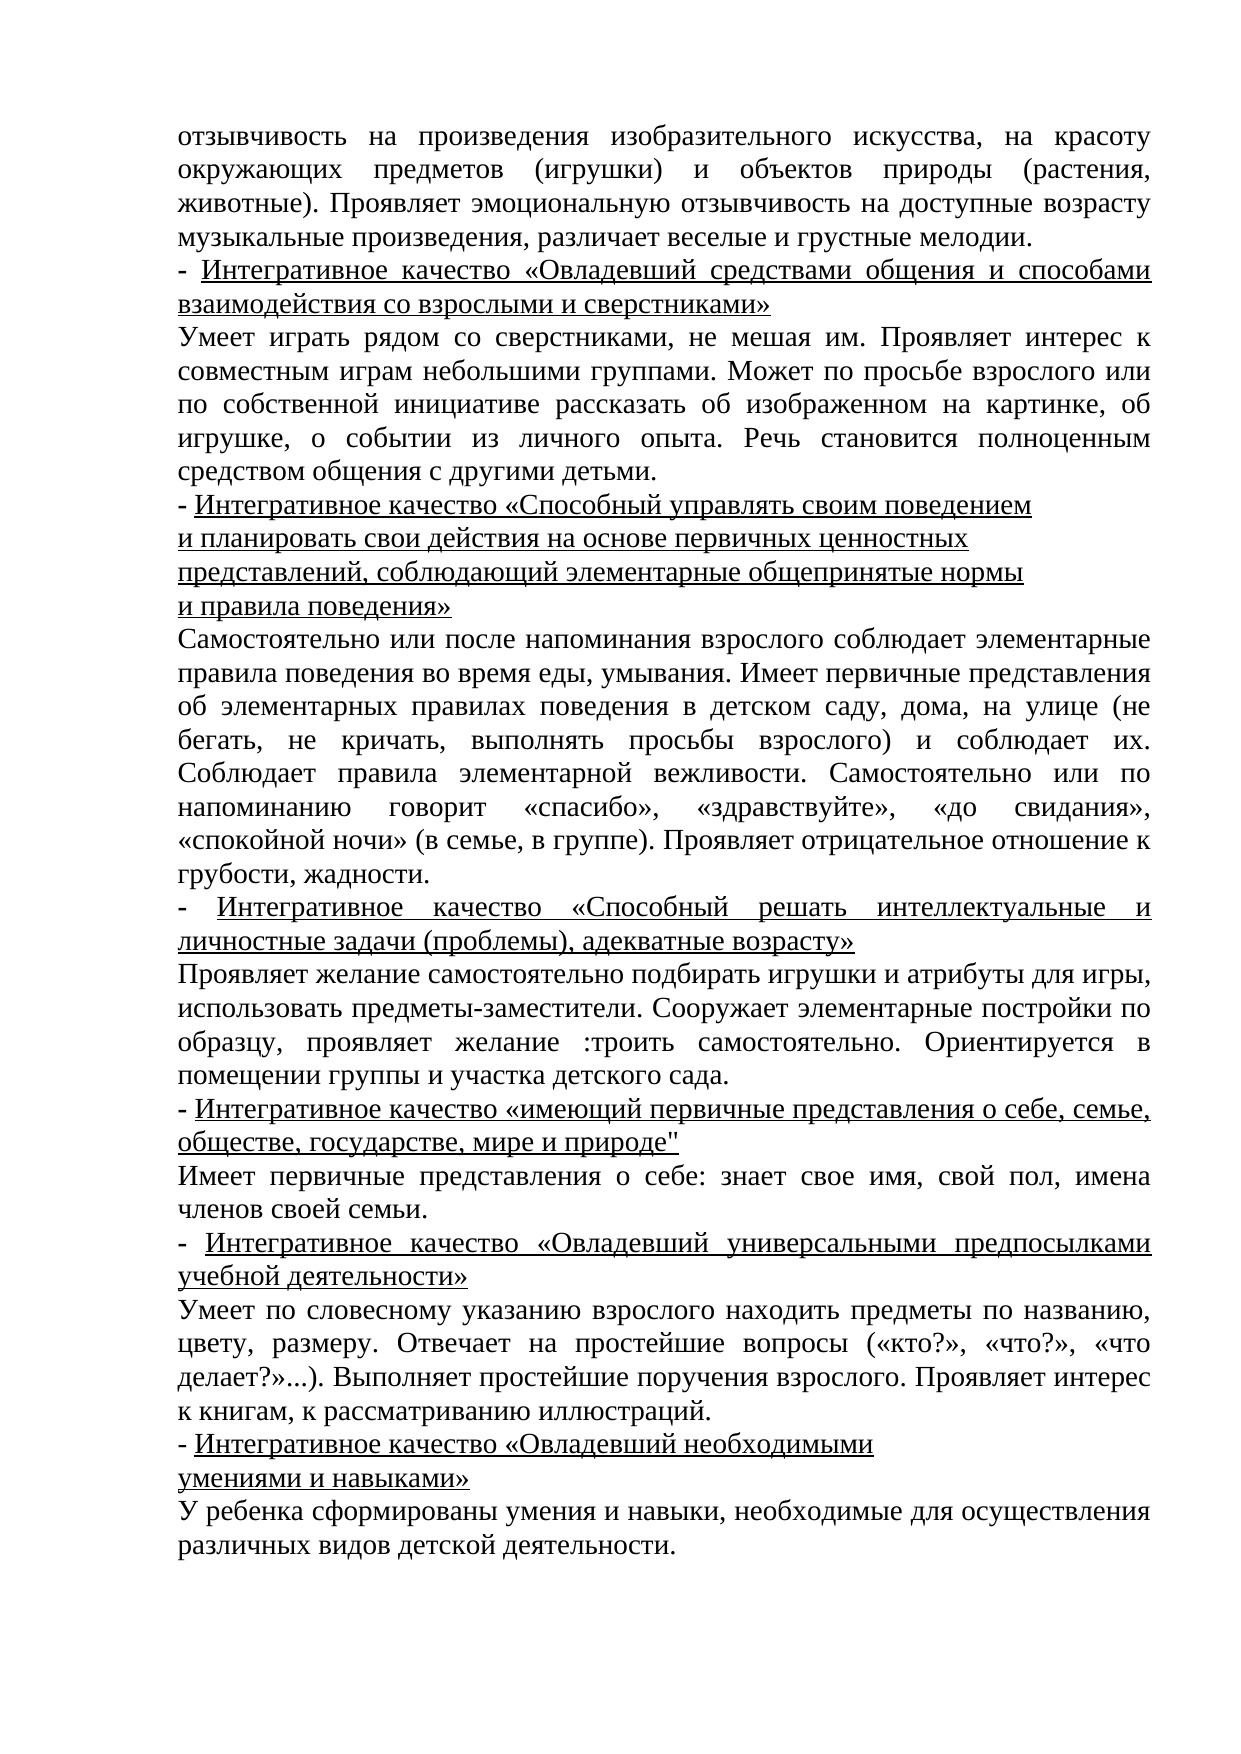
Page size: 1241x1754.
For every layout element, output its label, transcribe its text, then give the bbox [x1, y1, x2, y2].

text У ребенка сформированы умения и навыки, необходимые для осуществления различных видов детской деятельности. [177, 1493, 1152, 1560]
text - Интегративное качество «Способный управлять своим поведением [177, 487, 1152, 521]
text - Интегративное качество «Способный решать интеллектуальные и личностные задачи (проблемы), адекватные возрасту» [177, 889, 1152, 957]
text - Интегративное качество «Овладевший средствами общения и способами взаимодействия со взрослыми и сверстниками» [177, 252, 1152, 319]
text - Интегративное качество «Овладевший необходимыми [177, 1426, 1152, 1460]
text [177, 118, 1152, 252]
text Имеет первичные представления о себе: знает свое имя, свой пол, имена членов своей семьи. [177, 1158, 1152, 1225]
text представлений, соблюдающий элементарные общепринятые нормы [177, 554, 1152, 588]
text - Интегративное качество «имеющий первичные представления о себе, семье, обществе, государстве, мире и природе" [177, 1091, 1152, 1158]
text и правила поведения» [177, 588, 1152, 621]
text Умеет по словесному указанию взрослого находить предметы по названию, цвету, размеру. Отвечает на простейшие вопросы («кто?», «что?», «что делает?»...). Выполняет простейшие поручения взрослого. Проявляет интерес к книгам, к рассматриванию иллюстраций. [177, 1292, 1152, 1426]
text Умеет играть рядом со сверстниками, не мешая им. Проявляет интерес к совместным играм небольшими группами. Может по просьбе взрослого или по собственной инициативе рассказать об изображенном на картинке, об игрушке, о событии из личного опыта. Речь становится полноценным средством общения с другими детьми. [177, 319, 1152, 487]
text и планировать свои действия на основе первичных ценностных [177, 521, 1152, 554]
text - Интегративное качество «Овладевший универсальными предпосылками учебной деятельности» [177, 1225, 1152, 1292]
text умениями и навыками» [177, 1460, 1152, 1493]
text Проявляет желание самостоятельно подбирать игрушки и атрибуты для игры, использовать предметы-заместители. Сооружает элементарные постройки по образцу, проявляет желание :троить самостоятельно. Ориентируется в помещении группы и участка детского сада. [177, 957, 1152, 1091]
text Самостоятельно или после напоминания взрослого соблюдает элементарные правила поведения во время еды, умывания. Имеет первичные представления об элементарных правилах поведения в детском саду, дома, на улице (не бегать, не кричать, выполнять просьбы взрослого) и соблюдает их. Соблюдает правила элементарной вежливости. Самостоятельно или по напоминанию говорит «спасибо», «здравствуйте», «до свидания», «спокойной ночи» (в семье, в группе). Проявляет отрицательное отношение к грубости, жадности. [177, 621, 1152, 889]
